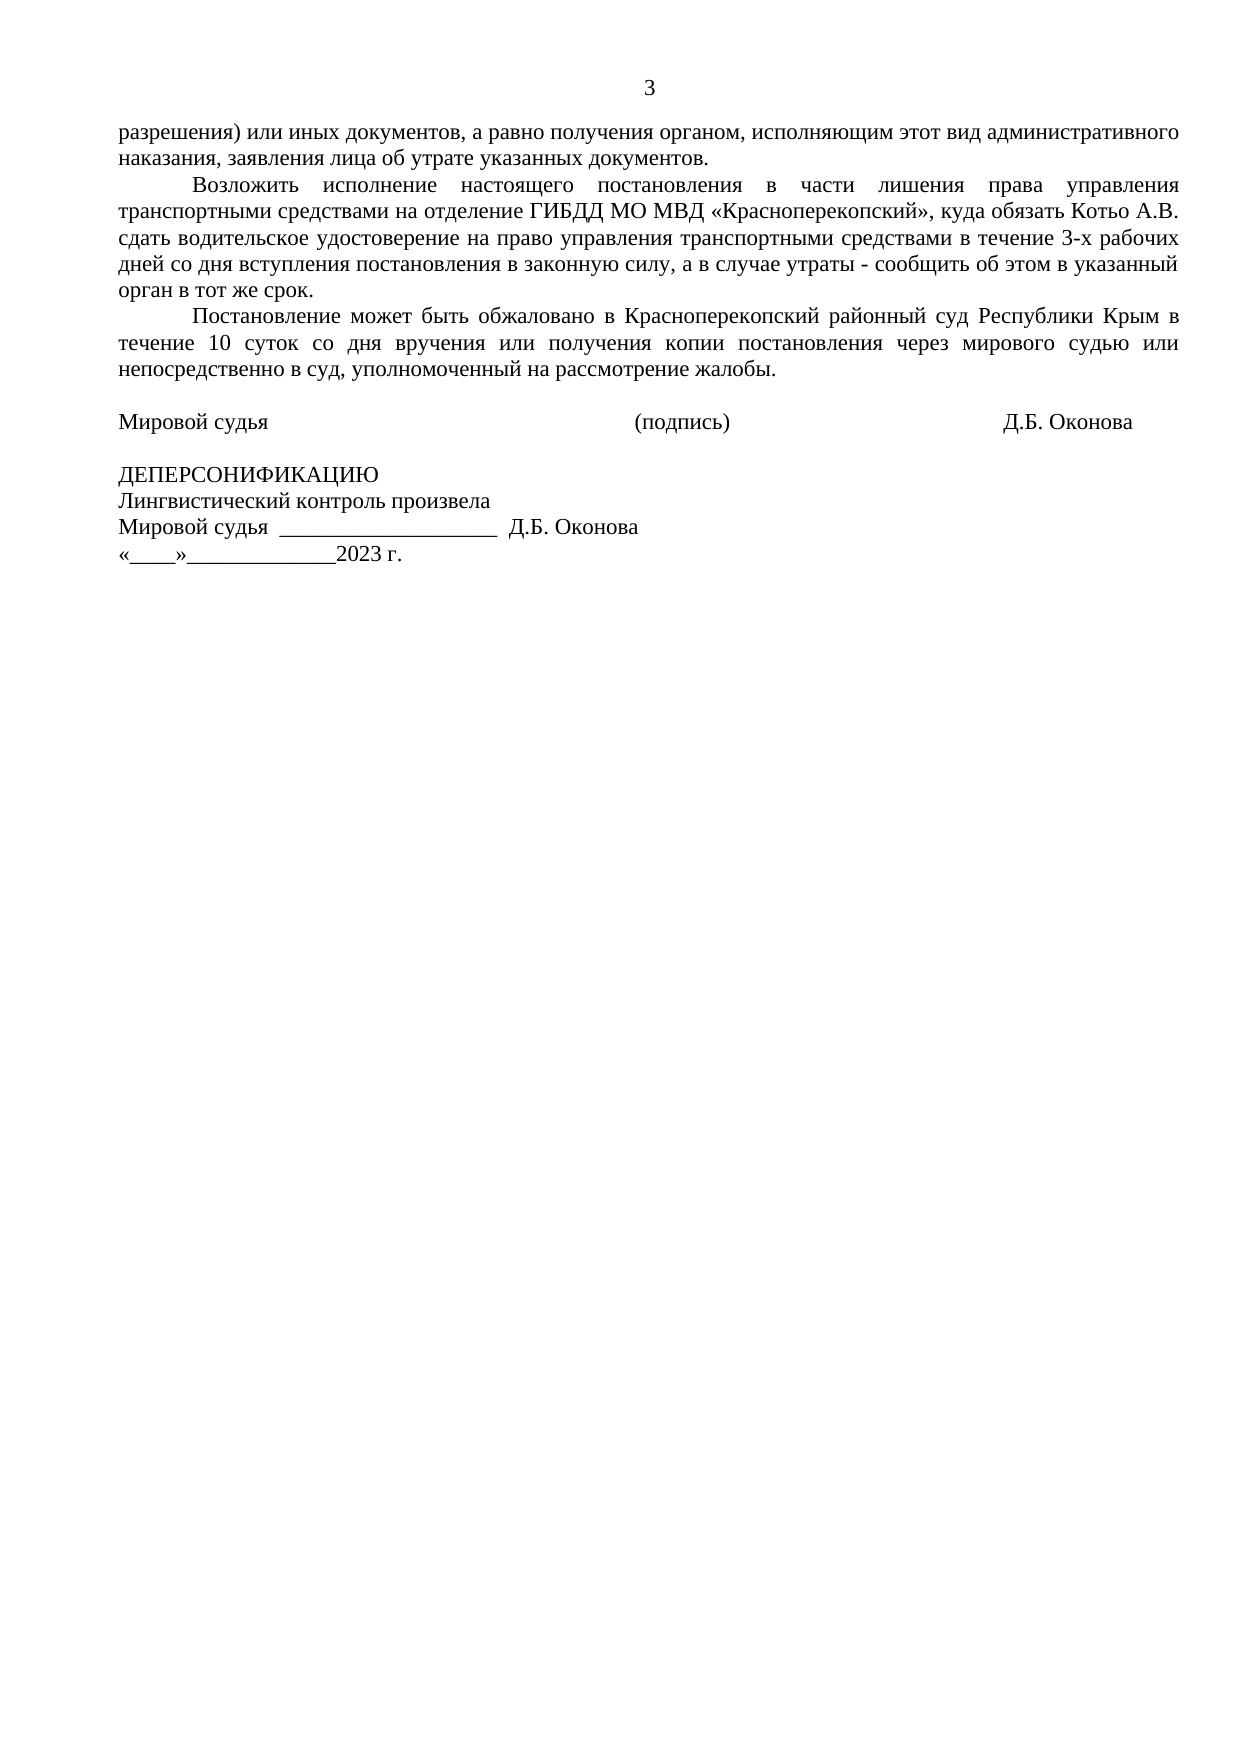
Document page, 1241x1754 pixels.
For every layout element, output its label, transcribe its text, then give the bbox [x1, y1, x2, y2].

text ДЕПЕРСОНИФИКАЦИЮ [118, 461, 1181, 487]
text Лингвистический контроль произвела [118, 487, 1181, 513]
text Постановление может быть обжаловано в Красноперекопский районный суд Республики Крым в течение 10 суток со дня вручения или получения копии постановления через мирового судью или непосредственно в суд, уполномоченный на рассмотрение жалобы. [118, 303, 1181, 382]
text Мировой судья ___________________ Д.Б. Оконова [118, 513, 1181, 540]
text Мировой судья (подпись) Д.Б. Оконова [118, 408, 1181, 434]
text «____»_____________2023 г. [118, 540, 1181, 566]
text Возложить исполнение настоящего постановления в части лишения права управления транспортными средствами на отделение ГИБДД МО МВД «Красноперекопский», куда обязать Котьо А.В. сдать водительское удостоверение на право управления транспортными средствами в течение 3-х рабочих дней со дня вступления постановления в законную силу, а в случае утраты - сообщить об этом в указанный орган в тот же срок. [118, 171, 1181, 303]
